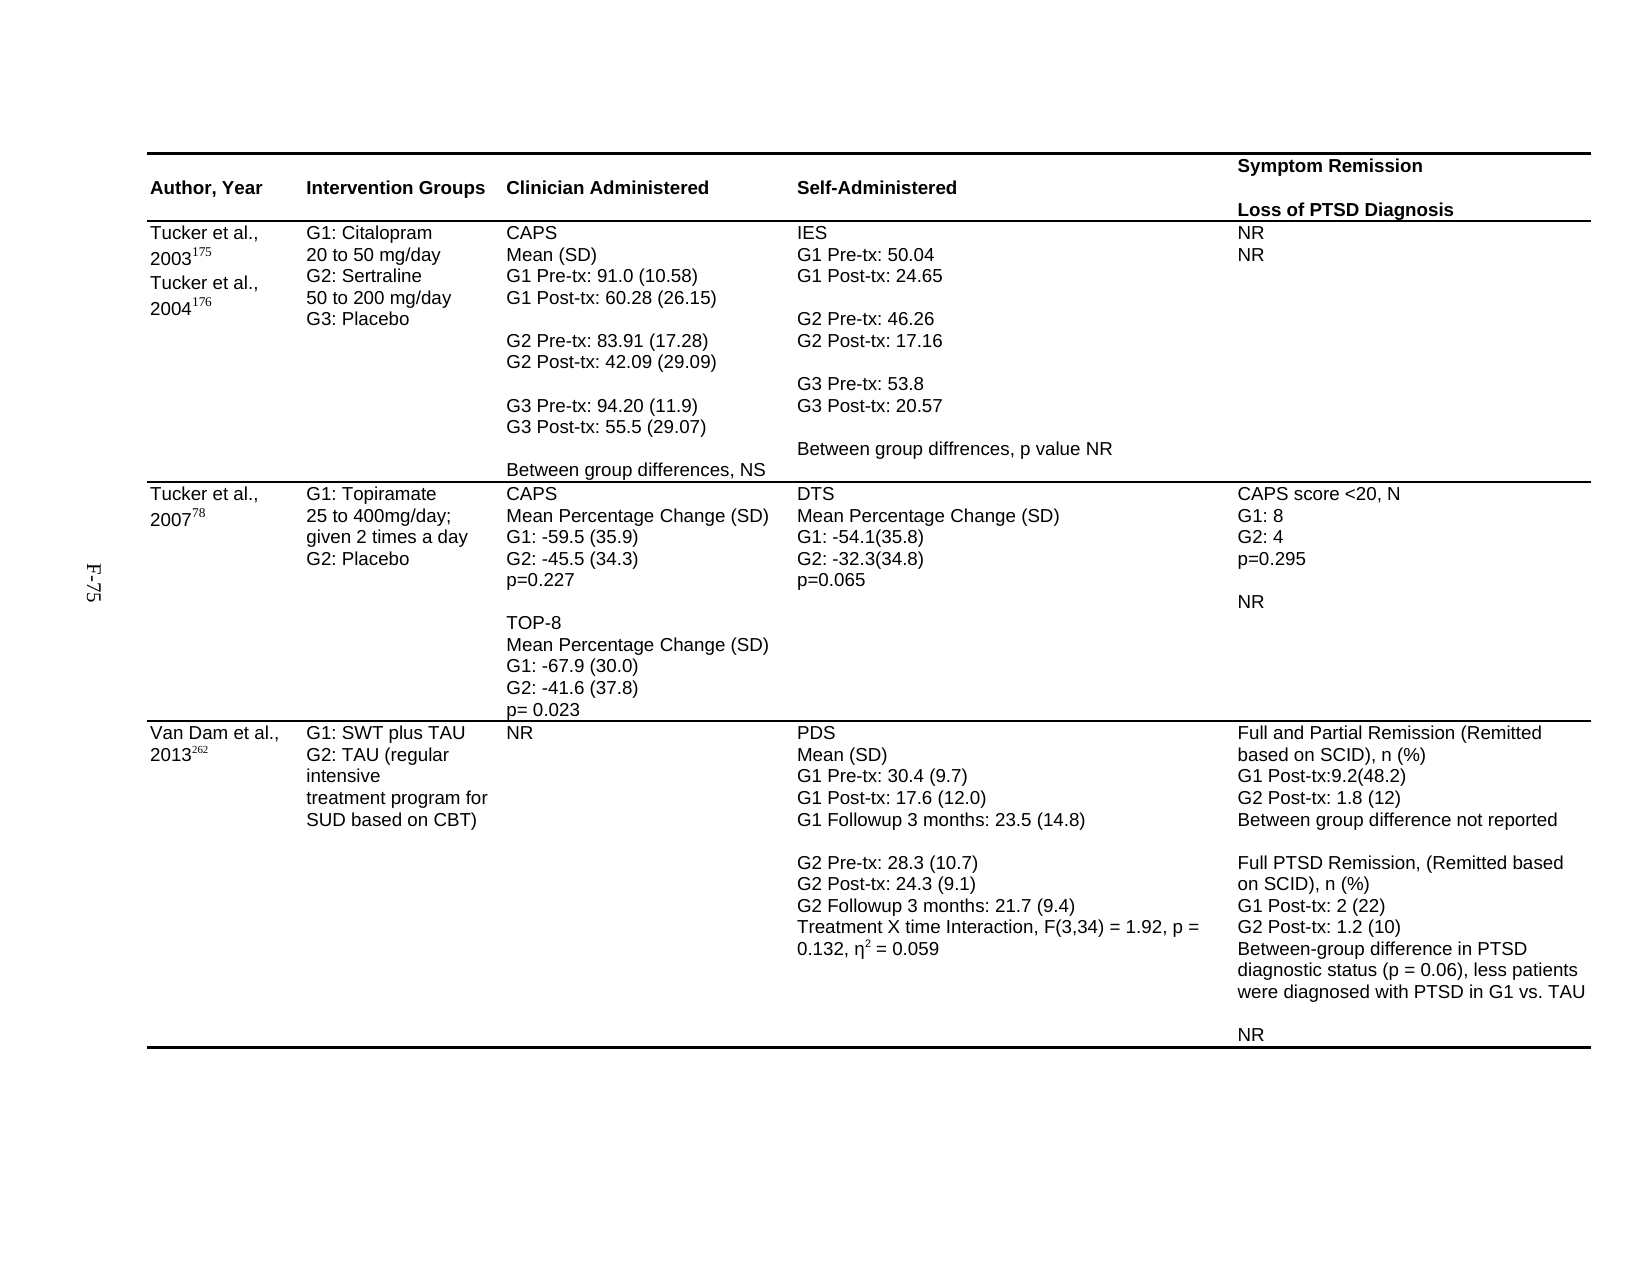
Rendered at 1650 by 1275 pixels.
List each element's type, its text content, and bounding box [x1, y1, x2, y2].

table_header Symptom Remission Loss of PTSD Diagnosis [1234, 155, 1591, 220]
table_cell CAPS score <20, N G1: 8 G2: 4 p=0.295 NR [1234, 483, 1591, 720]
table_cell Tucker et al., 200778 [147, 483, 303, 720]
table_header Self-Administered [794, 155, 1234, 220]
table_cell DTS Mean Percentage Change (SD) G1: -54.1(35.8) G2: -32.3(34.8) p=0.065 [794, 483, 1234, 720]
table_header Author, Year [147, 155, 303, 220]
table_cell CAPS Mean Percentage Change (SD) G1: -59.5 (35.9) G2: -45.5 (34.3) p=0.227 TOP-8 Mean Percentage Change (SD) G1: -67.9 (30.0) G2: -41.6 (37.8) p= 0.023 [503, 483, 794, 720]
table_header Intervention Groups [303, 155, 503, 220]
table_cell Full and Partial Remission (Remitted based on SCID), n (%) G1 Post-tx:9.2(48.2) G2 Post-tx: 1.8 (12) Between group difference not reported Full PTSD Remission, (Remitted based on SCID), n (%) G1 Post-tx: 2 (22) G2 Post-tx: 1.2 (10) Between-group difference in PTSD diagnostic status (p = 0.06), less patients were diagnosed with PTSD in G1 vs. TAU NR [1234, 722, 1591, 1046]
table_cell Van Dam et al., 2013262 [147, 722, 303, 1046]
table_cell G1: Citalopram 20 to 50 mg/day G2: Sertraline 50 to 200 mg/day G3: Placebo [303, 222, 503, 481]
table_cell IES G1 Pre-tx: 50.04 G1 Post-tx: 24.65 G2 Pre-tx: 46.26 G2 Post-tx: 17.16 G3 Pre-tx: 53.8 G3 Post-tx: 20.57 Between group diffrences, p value NR [794, 222, 1234, 481]
table_cell CAPS Mean (SD) G1 Pre-tx: 91.0 (10.58) G1 Post-tx: 60.28 (26.15) G2 Pre-tx: 83.91 (17.28) G2 Post-tx: 42.09 (29.09) G3 Pre-tx: 94.20 (11.9) G3 Post-tx: 55.5 (29.07) Between group differences, NS [503, 222, 794, 481]
table_cell NR NR [1234, 222, 1591, 481]
table_cell NR [503, 722, 794, 1046]
table_cell PDS Mean (SD) G1 Pre-tx: 30.4 (9.7) G1 Post-tx: 17.6 (12.0) G1 Followup 3 months: 23.5 (14.8) G2 Pre-tx: 28.3 (10.7) G2 Post-tx: 24.3 (9.1) G2 Followup 3 months: 21.7 (9.4) Treatment X time Interaction, F(3,34) = 1.92, p = 0.132, η2 = 0.059 [794, 722, 1234, 1046]
table_cell G1: Topiramate 25 to 400mg/day; given 2 times a day G2: Placebo [303, 483, 503, 720]
table_cell G1: SWT plus TAU G2: TAU (regular intensive treatment program for SUD based on CBT) [303, 722, 503, 1046]
table_cell Tucker et al., 2003175 Tucker et al., 2004176 [147, 222, 303, 481]
table_header Clinician Administered [503, 155, 794, 220]
